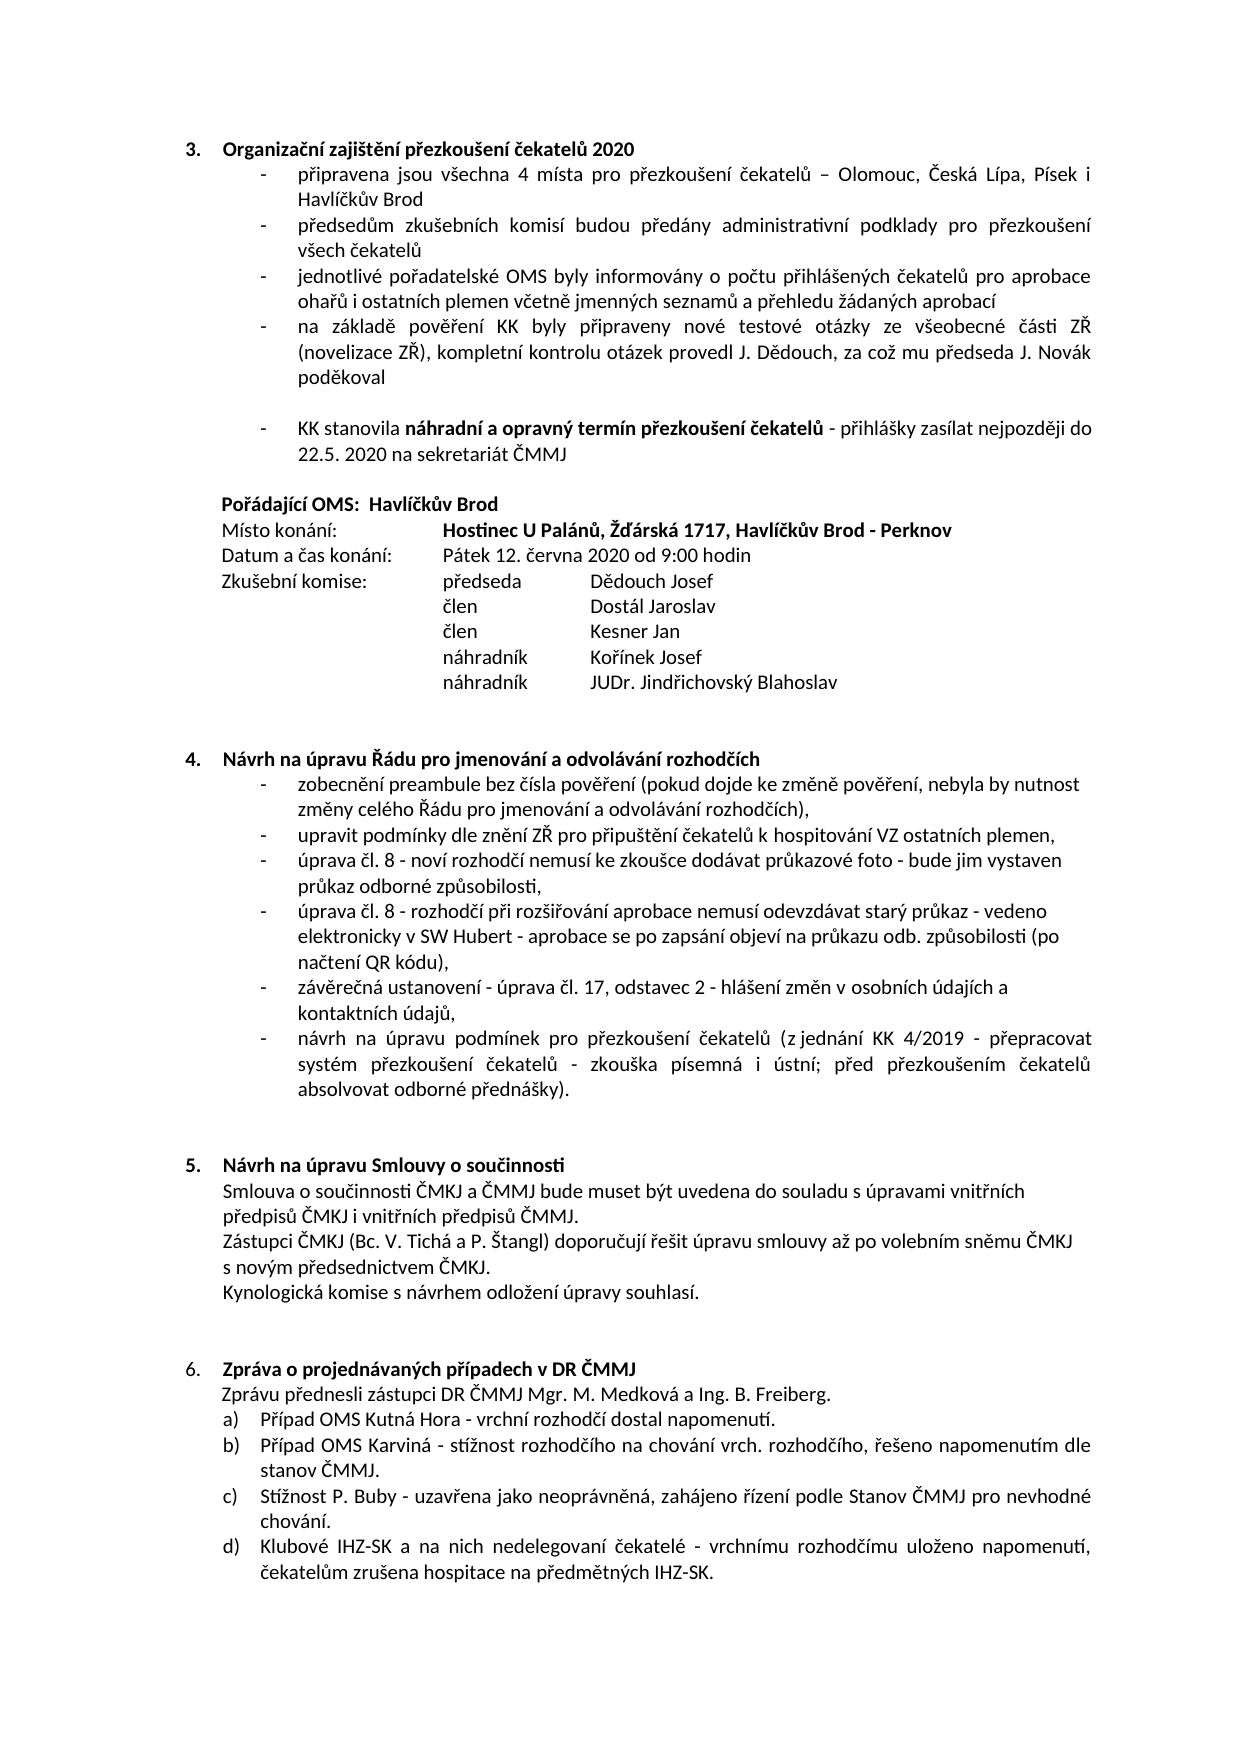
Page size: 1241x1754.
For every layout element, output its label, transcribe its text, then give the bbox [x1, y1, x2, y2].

list předsedům zkušebních komisí budou předány administrativní podklady pro přezkoušení všech čekatelů [260, 212, 1092, 263]
list Případ OMS Kutná Hora - vrchní rozhodčí dostal napomenutí. [223, 1407, 1092, 1432]
list úprava čl. 8 - rozhodčí při rozšiřování aprobace nemusí odevzdávat starý průkaz - vedeno elektronicky v SW Hubert - aprobace se po zapsání objeví na průkazu odb. způsobilosti (po načtení QR kódu), [260, 898, 1092, 974]
list Návrh na úpravu Řádu pro jmenování a odvolávání rozhodčích [185, 746, 1092, 771]
list zobecnění preambule bez čísla pověření (pokud dojde ke změně pověření, nebyla by nutnost změny celého Řádu pro jmenování a odvolávání rozhodčích), [260, 771, 1092, 822]
list Smlouva o součinnosti ČMKJ a ČMMJ bude muset být uvedena do souladu s úpravami vnitřních předpisů ČMKJ i vnitřních předpisů ČMMJ. [223, 1178, 1092, 1229]
list Návrh na úpravu Smlouvy o součinnosti [185, 1152, 1092, 1178]
text člen Dostál Jaroslav [221, 593, 1092, 619]
list připravena jsou všechna 4 místa pro přezkoušení čekatelů – Olomouc, Česká Lípa, Písek i Havlíčkův Brod [260, 161, 1092, 212]
list jednotlivé pořadatelské OMS byly informovány o počtu přihlášených čekatelů pro aprobace ohařů i ostatních plemen včetně jmenných seznamů a přehledu žádaných aprobací [260, 263, 1092, 314]
list návrh na úpravu podmínek pro přezkoušení čekatelů (z jednání KK 4/2019 - přepracovat systém přezkoušení čekatelů - zkouška písemná i ústní; před přezkoušením čekatelů absolvovat odborné přednášky). [260, 1025, 1092, 1102]
list Případ OMS Karviná - stížnost rozhodčího na chování vrch. rozhodčího, řešeno napomenutím dle stanov ČMMJ. [223, 1432, 1092, 1483]
list Zástupci ČMKJ (Bc. V. Tichá a P. Štangl) doporučují řešit úpravu smlouvy až po volebním sněmu ČMKJ s novým předsednictvem ČMKJ. [223, 1229, 1092, 1279]
list Zpráva o projednávaných případech v DR ČMMJ [185, 1356, 1092, 1381]
text Místo konání: Hostinec U Palánů, Žďárská 1717, Havlíčkův Brod - Perknov [221, 517, 1092, 542]
list Kynologická komise s návrhem odložení úpravy souhlasí. [223, 1279, 1092, 1305]
list závěrečná ustanovení - úprava čl. 17, odstavec 2 - hlášení změn v osobních údajích a kontaktních údajů, [260, 974, 1092, 1025]
list náhradník JUDr. Jindřichovský Blahoslav [371, 669, 1092, 695]
list úprava čl. 8 - noví rozhodčí nemusí ke zkoušce dodávat průkazové foto - bude jim vystaven průkaz odborné způsobilosti, [260, 847, 1092, 898]
list KK stanovila náhradní a opravný termín přezkoušení čekatelů - přihlášky zasílat nejpozději do 22.5. 2020 na sekretariát ČMMJ [260, 415, 1092, 466]
text člen Kesner Jan [221, 619, 1092, 644]
text Zprávu přednesli zástupci DR ČMMJ Mgr. M. Medková a Ing. B. Freiberg. [148, 1381, 1092, 1407]
text Datum a čas konání: Pátek 12. června 2020 od 9:00 hodin [221, 542, 1092, 568]
list Klubové IHZ-SK a na nich nedelegovaní čekatelé - vrchnímu rozhodčímu uloženo napomenutí, čekatelům zrušena hospitace na předmětných IHZ-SK. [223, 1534, 1092, 1584]
text náhradník Kořínek Josef [369, 644, 1092, 669]
list Organizační zajištění přezkoušení čekatelů 2020 [185, 136, 1092, 161]
list na základě pověření KK byly připraveny nové testové otázky ze všeobecné části ZŘ (novelizace ZŘ), kompletní kontrolu otázek provedl J. Dědouch, za což mu předseda J. Novák poděkoval [260, 314, 1092, 390]
text Zkušební komise: předseda Dědouch Josef [221, 568, 1092, 593]
text Pořádající OMS: Havlíčkův Brod [221, 492, 1092, 517]
list upravit podmínky dle znění ZŘ pro připuštění čekatelů k hospitování VZ ostatních plemen, [260, 822, 1092, 847]
list Stížnost P. Buby - uzavřena jako neoprávněná, zahájeno řízení podle Stanov ČMMJ pro nevhodné chování. [223, 1483, 1092, 1534]
